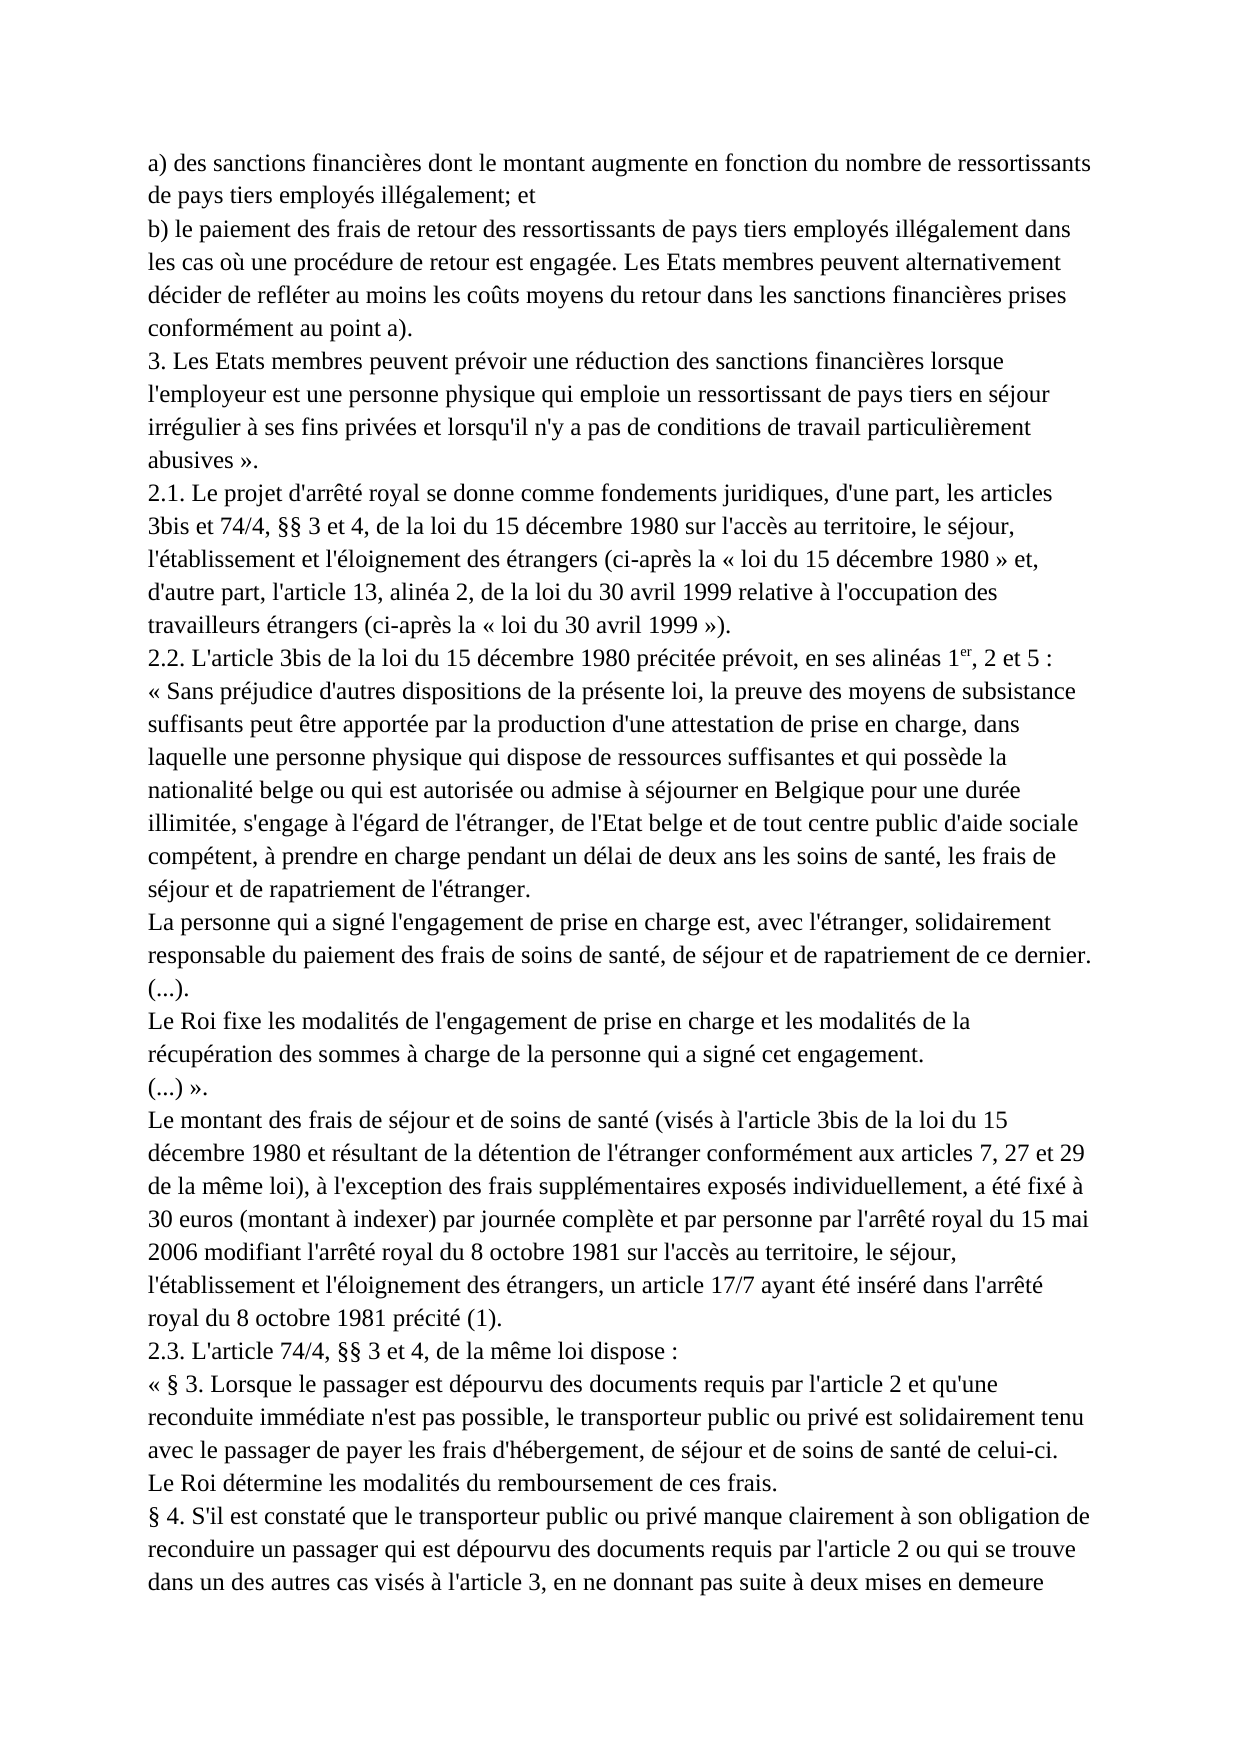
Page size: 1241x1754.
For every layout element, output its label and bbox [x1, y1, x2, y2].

text [148, 148, 1093, 1596]
